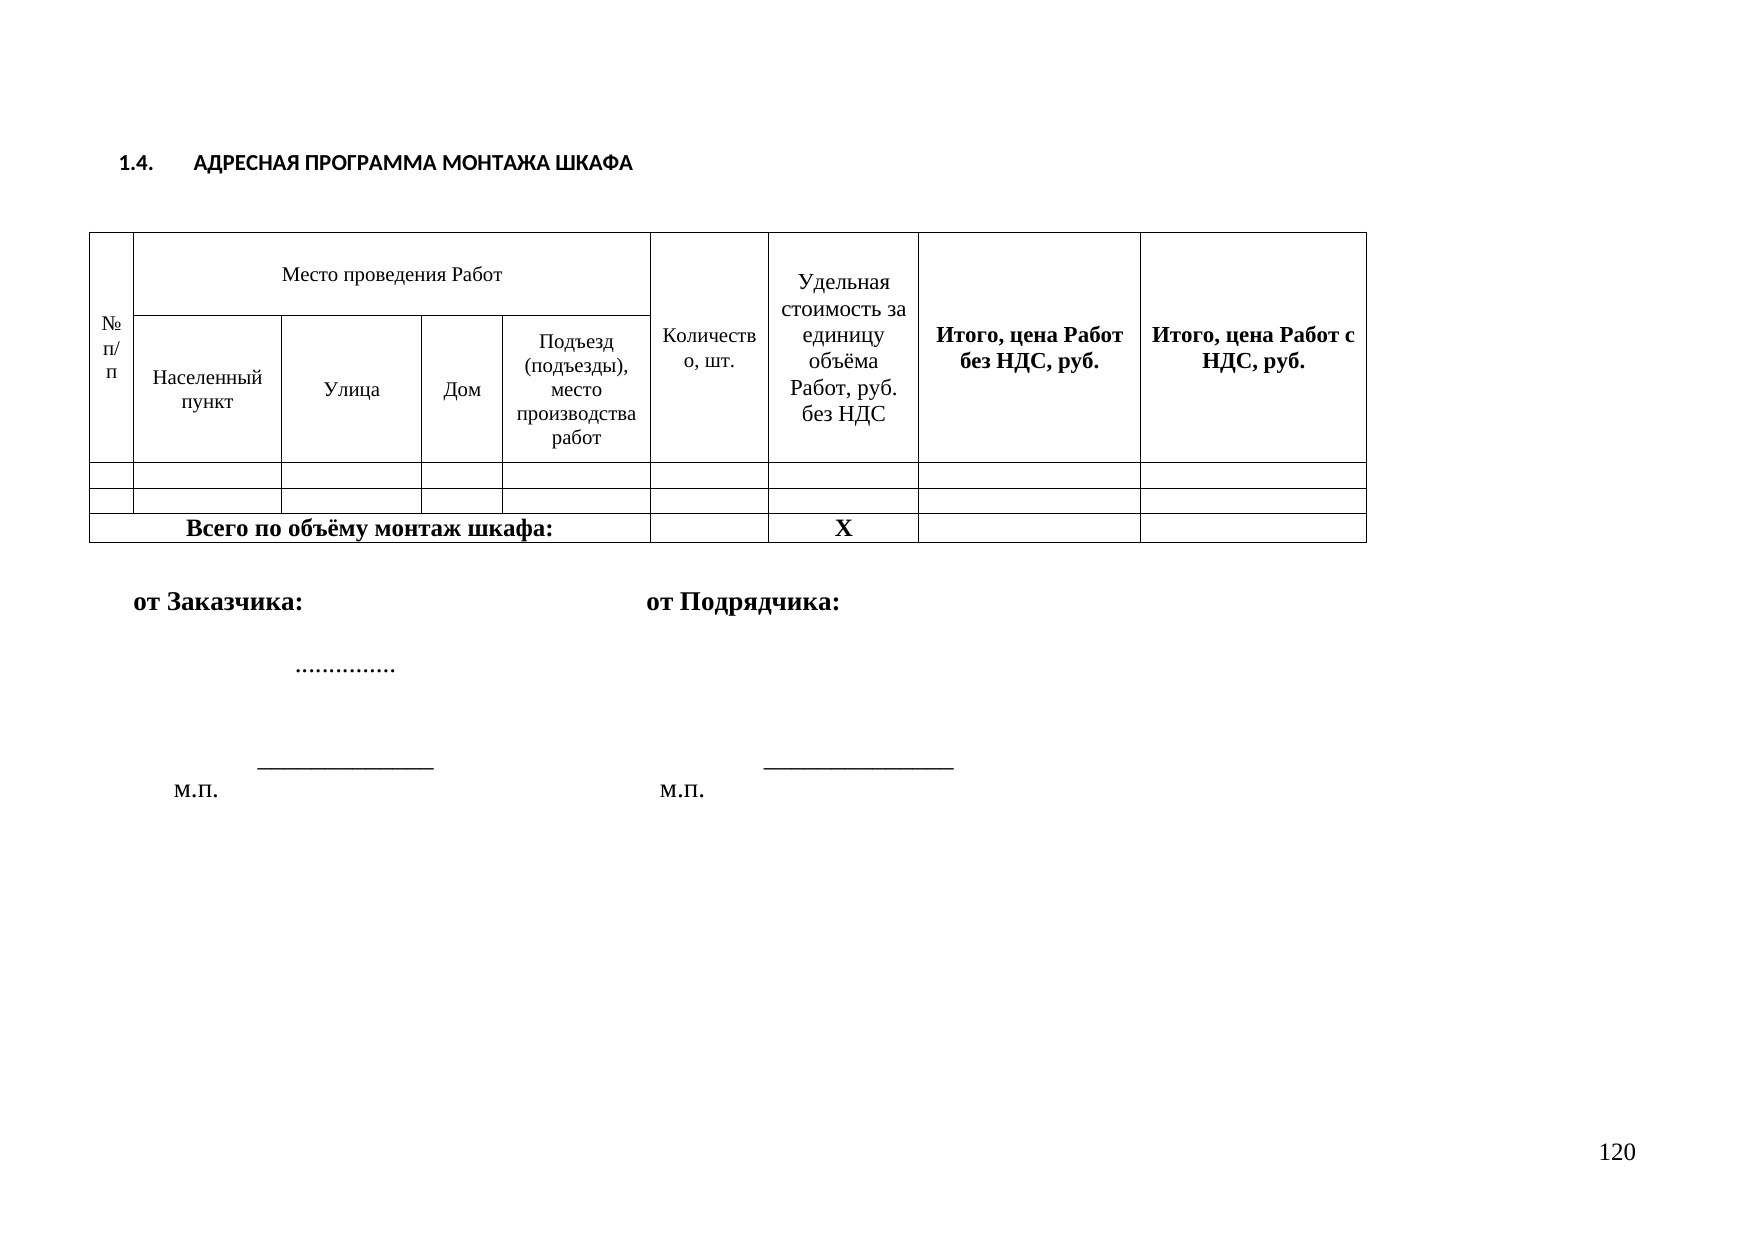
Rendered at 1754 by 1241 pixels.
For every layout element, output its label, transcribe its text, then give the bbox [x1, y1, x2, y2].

table_cell [90, 463, 133, 487]
table_header от Подрядчика: [602, 585, 1115, 616]
title Адресная программа монтажа шкафа [118, 148, 1636, 176]
table_header Итого, цена Работ без НДС, руб. [919, 233, 1140, 462]
table_header № п/п [90, 233, 133, 462]
table_cell [769, 489, 918, 512]
table_cell Подъезд (подъезды), место производства работ [503, 316, 650, 462]
table_cell ............... _____________ м.п. [89, 616, 602, 803]
table_cell [503, 489, 650, 512]
table_cell [503, 463, 650, 487]
table_cell [282, 489, 421, 512]
table_cell [422, 463, 502, 487]
table_cell [769, 463, 918, 487]
table_header от Заказчика: [89, 585, 602, 616]
table_cell Х [769, 514, 918, 542]
table_cell [1141, 463, 1366, 487]
table_cell [90, 489, 133, 512]
table_header Место проведения Работ [134, 233, 650, 315]
table_header Количество, шт. [651, 233, 768, 462]
table_cell Улица [282, 316, 421, 462]
table_cell [1141, 514, 1366, 542]
table_header Итого, цена Работ с НДС, руб. [1141, 233, 1366, 462]
table_cell [919, 463, 1140, 487]
table_cell [134, 463, 281, 487]
table_cell Населенный пункт [134, 316, 281, 462]
table_cell Дом [422, 316, 502, 462]
table_cell [422, 489, 502, 512]
table_cell [651, 489, 768, 512]
table_cell [1141, 489, 1366, 512]
table_cell [651, 514, 768, 542]
table_cell ______________ м.п. [602, 616, 1115, 803]
table_cell [651, 463, 768, 487]
table_cell Всего по объёму монтаж шкафа: [90, 514, 650, 542]
table_cell [919, 514, 1140, 542]
table_cell [134, 489, 281, 512]
table_cell [919, 489, 1140, 512]
table_cell [282, 463, 421, 487]
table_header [769, 233, 918, 462]
